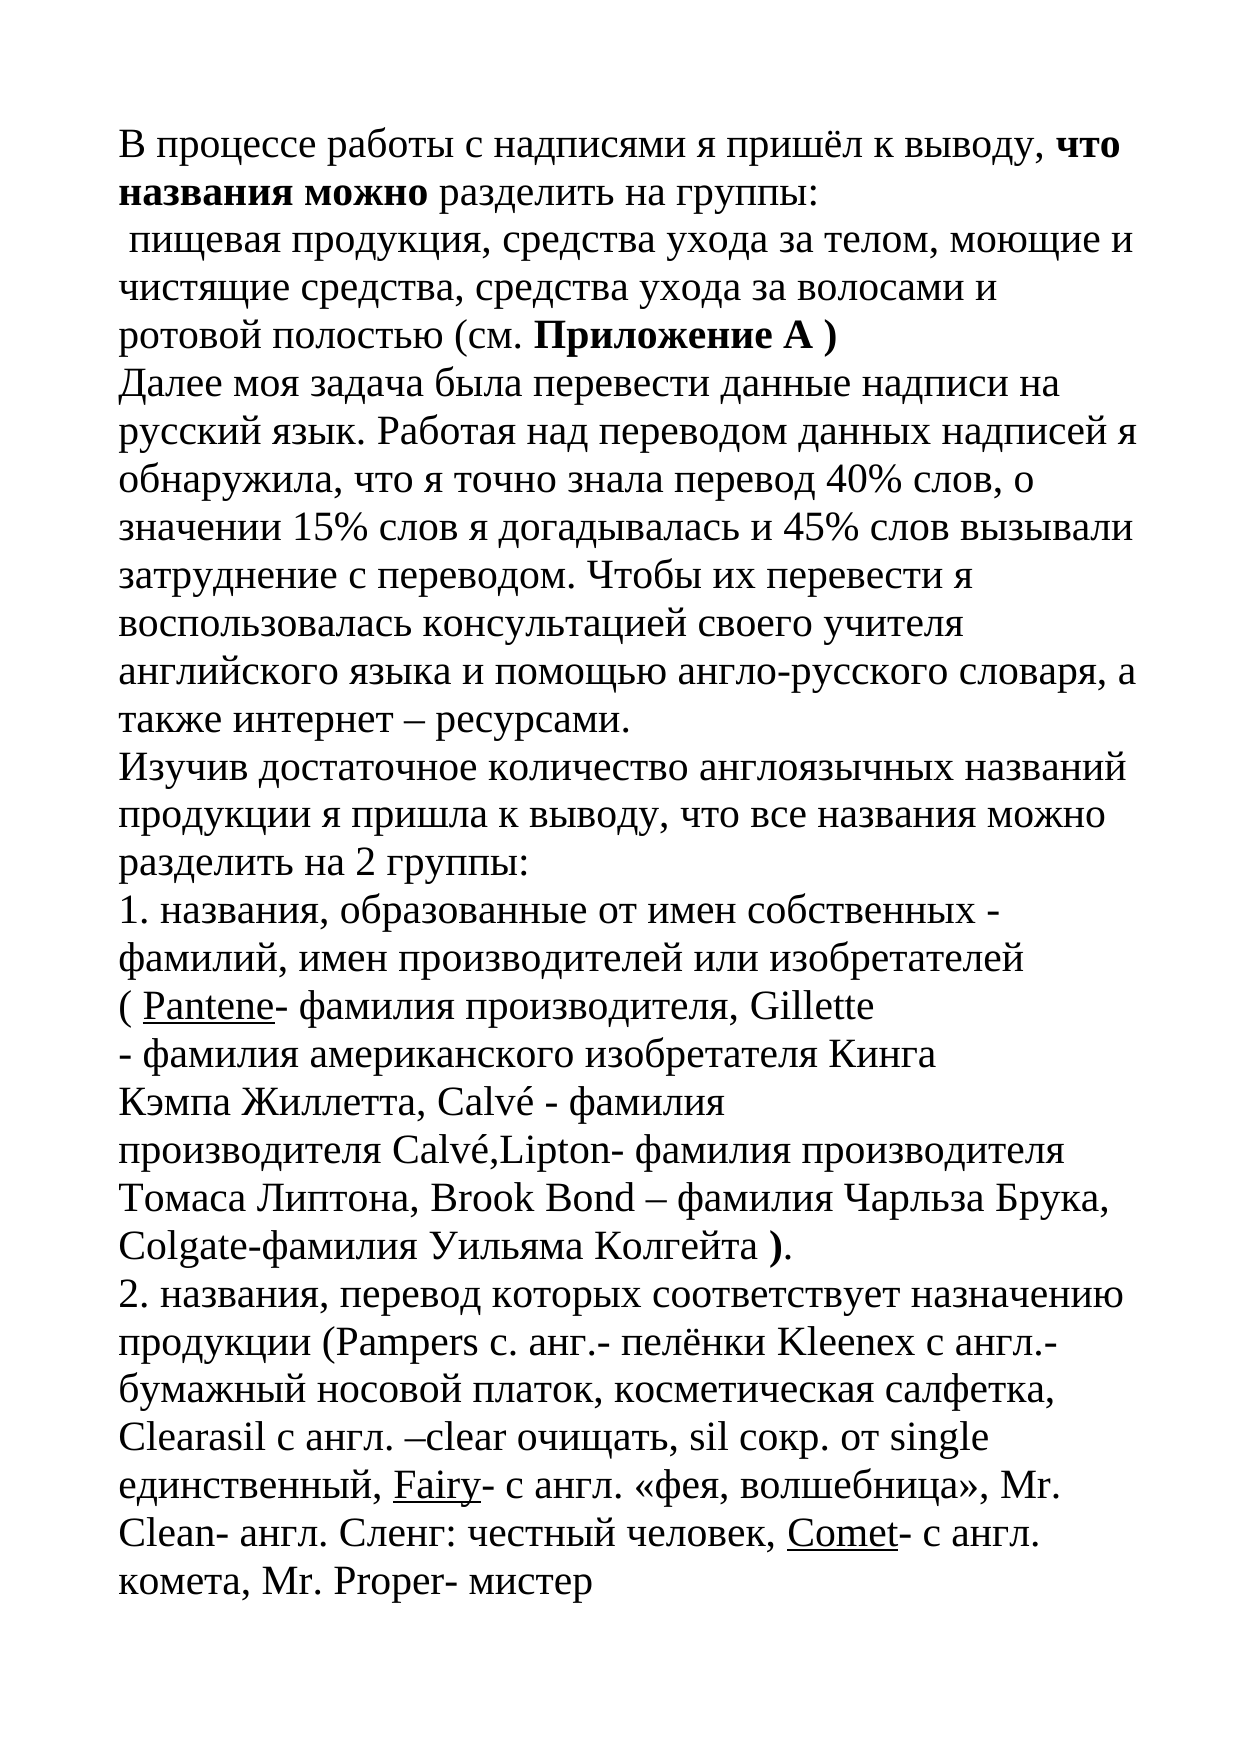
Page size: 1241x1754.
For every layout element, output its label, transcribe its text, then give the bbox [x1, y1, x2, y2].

text пищевая продукция, средства ухода за телом, моющие и чистящие средства, средства ухода за волосами и ротовой полостью (см. Приложение А ) [118, 214, 1152, 358]
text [118, 1268, 1152, 1603]
text 1. названия, образованные от имен собственных - фамилий, имен производителей или изобретателей ( Pantene- фамилия производителя, Gillette - фамилия американского изобретателя Кинга Кэмпа Жиллетта, Calvé - фамилия производителя Calvé,Lipton- фамилия производителя Томаса Липтона, Brook Bond – фамилия Чарльза Брука, Colgate-фамилия Уильяма Колгейта ). [118, 885, 1152, 1268]
text В процессе работы с надписями я пришёл к выводу, что названия можно разделить на группы: [118, 118, 1152, 214]
text Изучив достаточное количество англоязычных названий продукции я пришла к выводу, что все названия можно разделить на 2 группы: [118, 741, 1152, 885]
text Далее моя задача была перевести данные надписи на русский язык. Работая над переводом данных надписей я обнаружила, что я точно знала перевод 40% слов, о значении 15% слов я догадывалась и 45% слов вызывали затруднение с переводом. Чтобы их перевести я воспользовалась консультацией своего учителя английского языка и помощью англо-русского словаря, а также интернет – ресурсами. [118, 358, 1152, 741]
